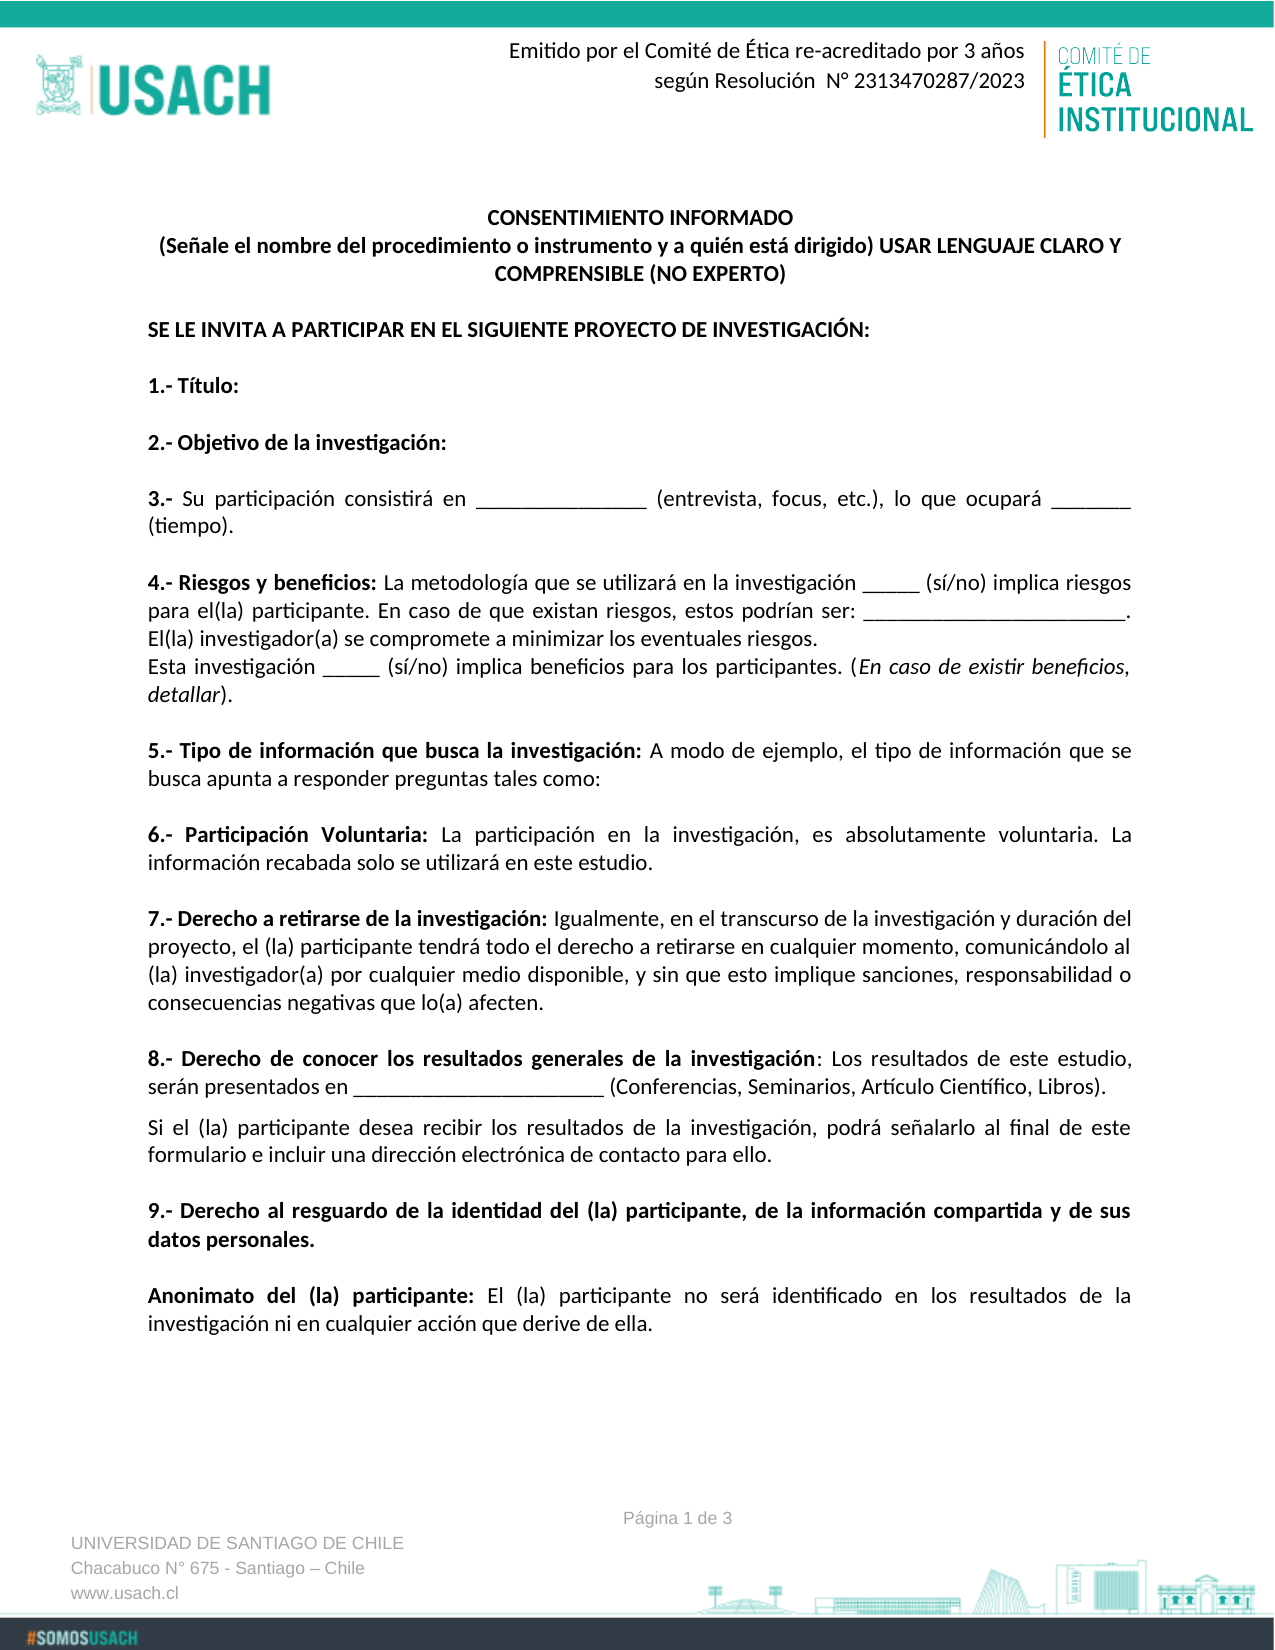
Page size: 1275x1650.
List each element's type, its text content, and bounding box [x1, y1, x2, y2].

text 7.- Derecho a retirarse de la investigación: Igualmente, en el transcurso de la investigación y duración del proyecto, el (la) participante tendrá todo el derecho a retirarse en cualquier momento, comunicándolo al (la) investigador(a) por cualquier medio disponible, y sin que esto implique sanciones, responsabilidad o consecuencias negativas que lo(a) afecten. [148, 904, 1133, 1016]
text 3.- Su participación consistirá en _______________ (entrevista, focus, etc.), lo que ocupará _______ (tiempo). [148, 484, 1133, 540]
text Anonimato del (la) participante: El (la) participante no será identificado en los resultados de la investigación ni en cualquier acción que derive de ella. [148, 1281, 1133, 1337]
text Si el (la) participante desea recibir los resultados de la investigación, podrá señalarlo al final de este formulario e incluir una dirección electrónica de contacto para ello. [148, 1113, 1133, 1169]
text 6.- Participación Voluntaria: La participación en la investigación, es absolutamente voluntaria. La información recabada solo se utilizará en este estudio. [148, 820, 1133, 876]
text 4.- Riesgos y beneficios: La metodología que se utilizará en la investigación _____ (sí/no) implica riesgos para el(la) participante. En caso de que existan riesgos, estos podrían ser: _______________________. El(la) investigador(a) se compromete a minimizar los eventuales riesgos. [148, 568, 1133, 652]
text Esta investigación _____ (sí/no) implica beneficios para los participantes. (En caso de existir beneficios, detallar). [148, 652, 1133, 708]
text 5.- Tipo de información que busca la investigación: A modo de ejemplo, el tipo de información que se busca apunta a responder preguntas tales como: [148, 736, 1133, 792]
picture [1040, 36, 1266, 143]
text (Señale el nombre del procedimiento o instrumento y a quién está dirigido) USAR LENGUAJE CLARO Y COMPRENSIBLE (NO EXPERTO) [148, 231, 1133, 287]
text CONSENTIMIENTO INFORMADO [148, 203, 1133, 231]
text 2.- Objetivo de la investigación: [148, 428, 1133, 456]
text 9.- Derecho al resguardo de la identidad del (la) participante, de la información compartida y de sus datos personales. [148, 1197, 1133, 1253]
text 8.- Derecho de conocer los resultados generales de la investigación: Los resultados de este estudio, serán presentados en ______________________ (Conferencias, Seminarios, Artículo Científico, Libros). [148, 1044, 1133, 1100]
text SE LE INVITA A PARTICIPAR EN EL SIGUIENTE PROYECTO DE INVESTIGACIÓN: [148, 316, 1133, 343]
text 1.- Título: [148, 372, 1133, 399]
